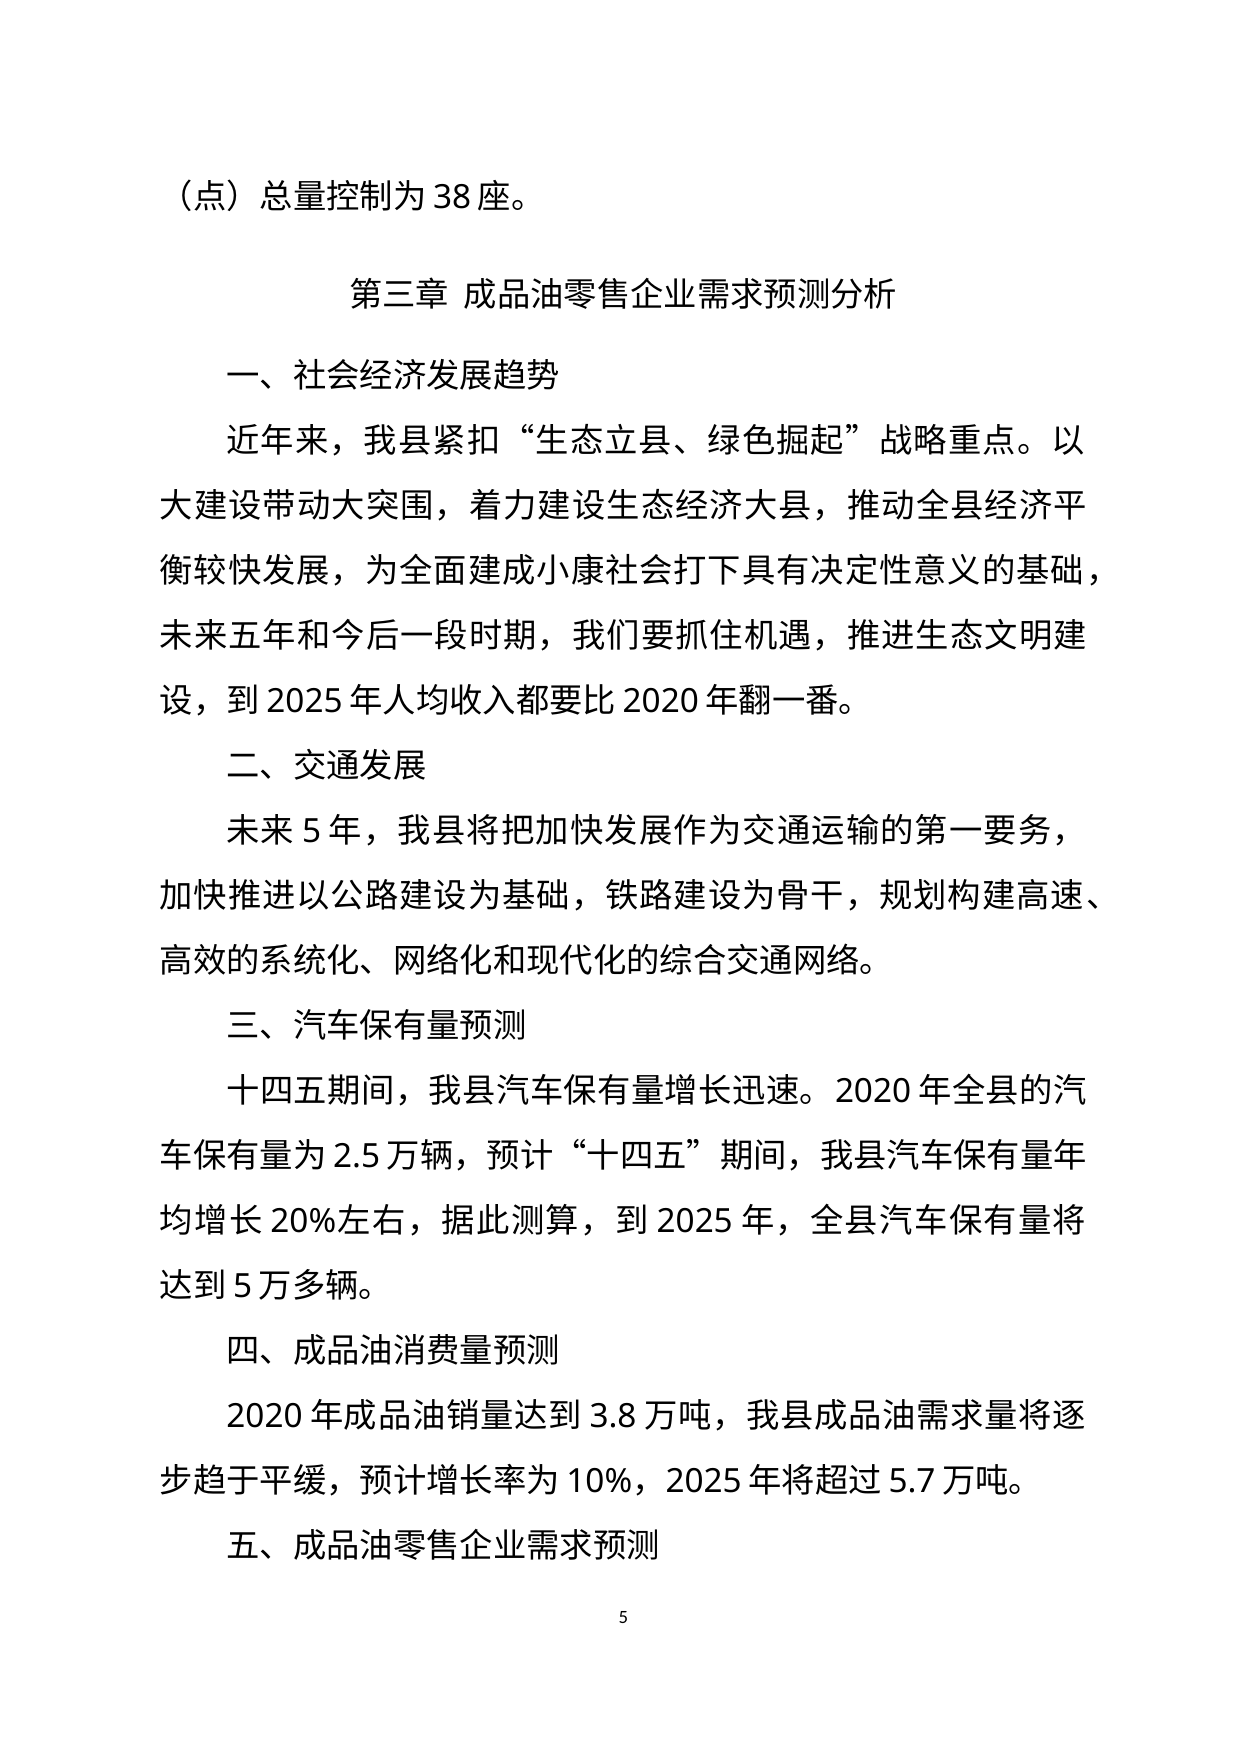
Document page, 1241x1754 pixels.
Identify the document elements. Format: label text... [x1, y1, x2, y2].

text 第三章 成品油零售企业需求预测分析 [159, 259, 1087, 324]
text 近年来，我县紧扣“生态立县、绿色掘起”战略重点。以大建设带动大突围，着力建设生态经济大县，推动全县经济平衡较快发展，为全面建成小康社会打下具有决定性意义的基础，未来五年和今后一段时期，我们要抓住机遇，推进生态文明建设，到2025年人均收入都要比2020年翻一番。 [159, 406, 1087, 731]
text 十四五期间，我县汽车保有量增长迅速。2020年全县的汽车保有量为2.5万辆，预计“十四五”期间，我县汽车保有量年均增长20%左右，据此测算，到2025年，全县汽车保有量将达到5万多辆。 [159, 1056, 1087, 1316]
text 2020年成品油销量达到3.8万吨，我县成品油需求量将逐步趋于平缓，预计增长率为10%，2025年将超过5.7万吨。 [159, 1381, 1087, 1511]
text 四、成品油消费量预测 [159, 1316, 1087, 1381]
text 未来5年，我县将把加快发展作为交通运输的第一要务，加快推进以公路建设为基础，铁路建设为骨干，规划构建高速、高效的系统化、网络化和现代化的综合交通网络。 [159, 796, 1087, 991]
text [159, 162, 1087, 227]
text 五、成品油零售企业需求预测 [159, 1511, 1087, 1576]
text 一、社会经济发展趋势 [159, 341, 1087, 406]
text 三、汽车保有量预测 [159, 991, 1087, 1056]
text 二、交通发展 [159, 731, 1087, 796]
